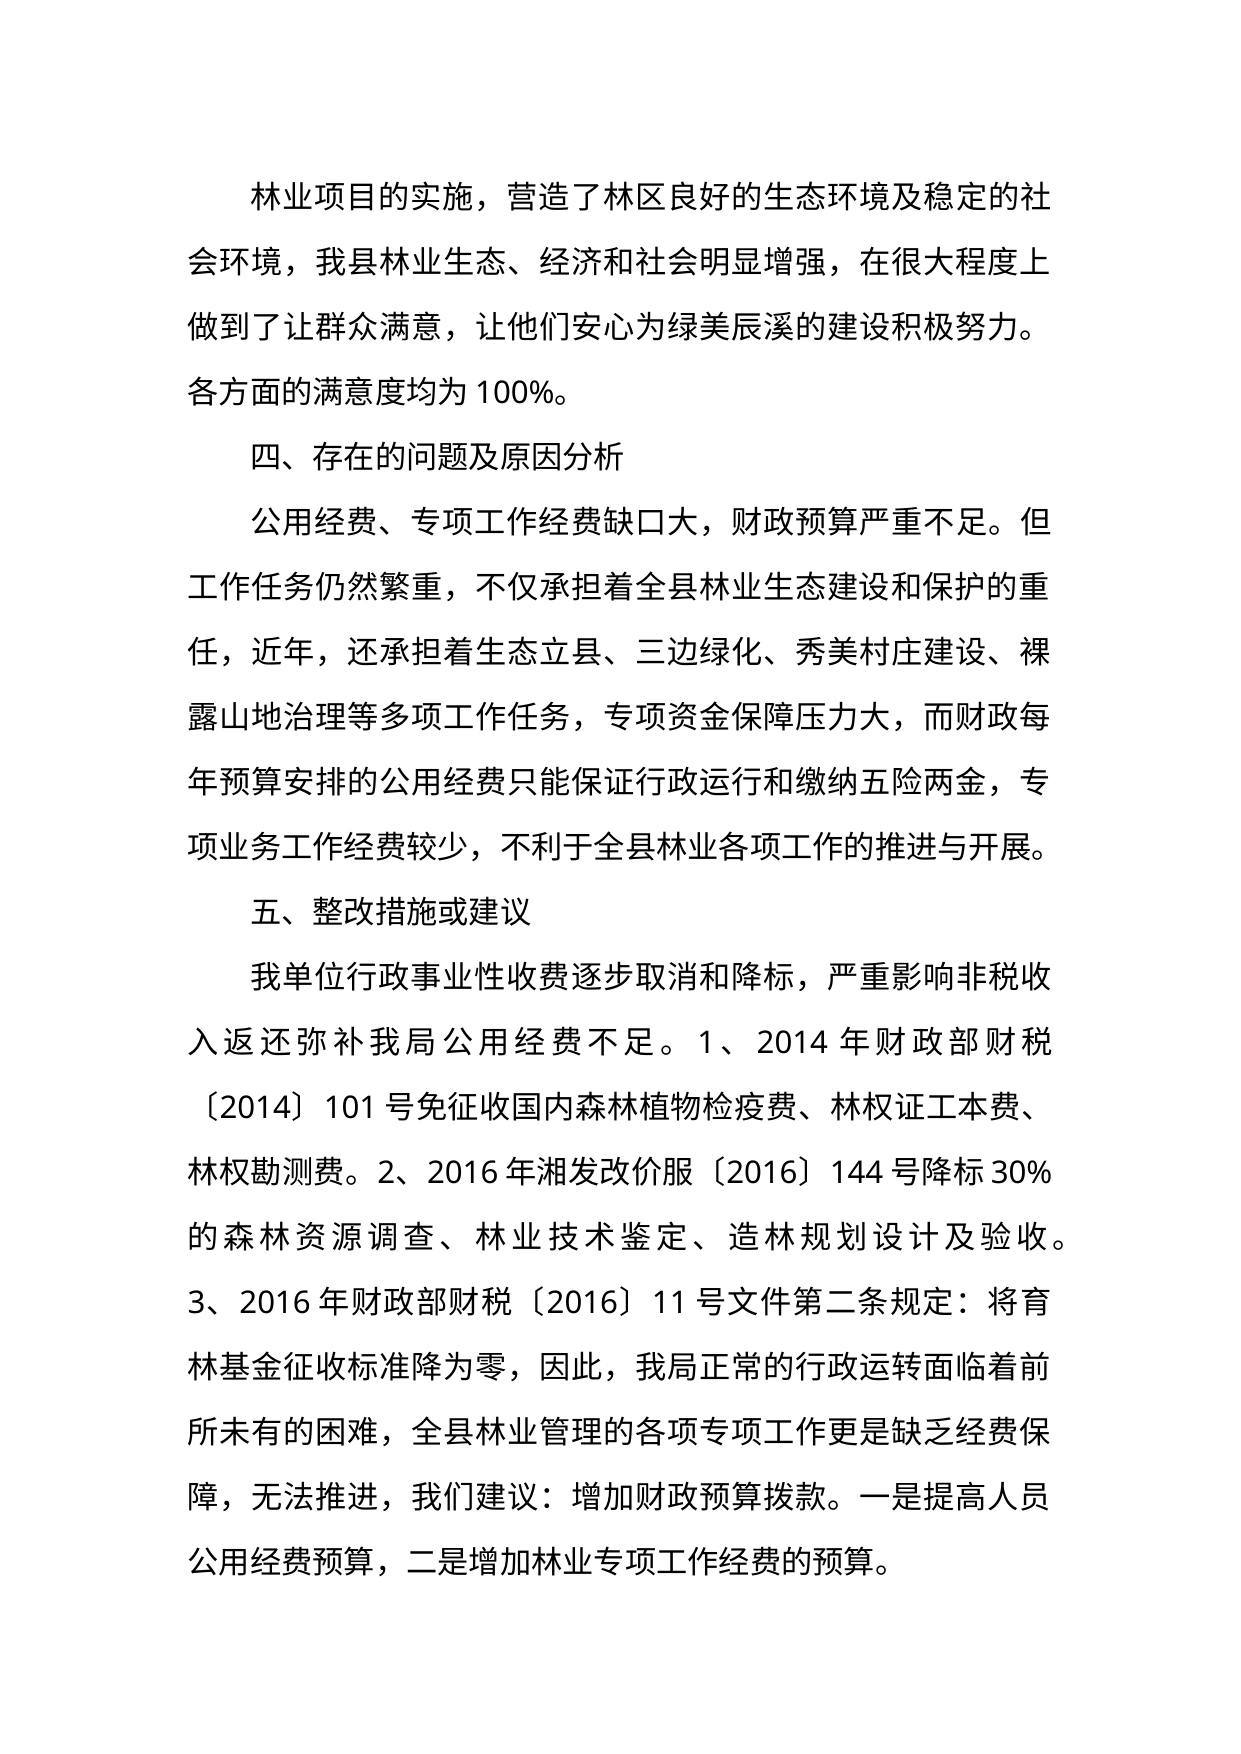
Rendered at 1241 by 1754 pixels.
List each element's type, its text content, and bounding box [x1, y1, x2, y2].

text 林业项目的实施，营造了林区良好的生态环境及稳定的社会环境，我县林业生态、经济和社会明显增强，在很大程度上做到了让群众满意，让他们安心为绿美辰溪的建设积极努力。各方面的满意度均为100%。 [187, 162, 1053, 422]
text 公用经费、专项工作经费缺口大，财政预算严重不足。但工作任务仍然繁重，不仅承担着全县林业生态建设和保护的重任，近年，还承担着生态立县、三边绿化、秀美村庄建设、裸露山地治理等多项工作任务，专项资金保障压力大，而财政每年预算安排的公用经费只能保证行政运行和缴纳五险两金，专项业务工作经费较少，不利于全县林业各项工作的推进与开展。 [187, 487, 1053, 877]
text 四、存在的问题及原因分析 [187, 422, 1053, 487]
text 五、整改措施或建议 [187, 877, 1053, 942]
text 我单位行政事业性收费逐步取消和降标，严重影响非税收入返还弥补我局公用经费不足。1、2014年财政部财税〔2014〕101号免征收国内森林植物检疫费、林权证工本费、林权勘测费。2、2016年湘发改价服〔2016〕144号降标30%的森林资源调查、林业技术鉴定、造林规划设计及验收。3、2016年财政部财税〔2016〕11号文件第二条规定：将育林基金征收标准降为零，因此，我局正常的行政运转面临着前所未有的困难，全县林业管理的各项专项工作更是缺乏经费保障，无法推进，我们建议：增加财政预算拨款。一是提高人员公用经费预算，二是增加林业专项工作经费的预算。 [187, 942, 1053, 1592]
